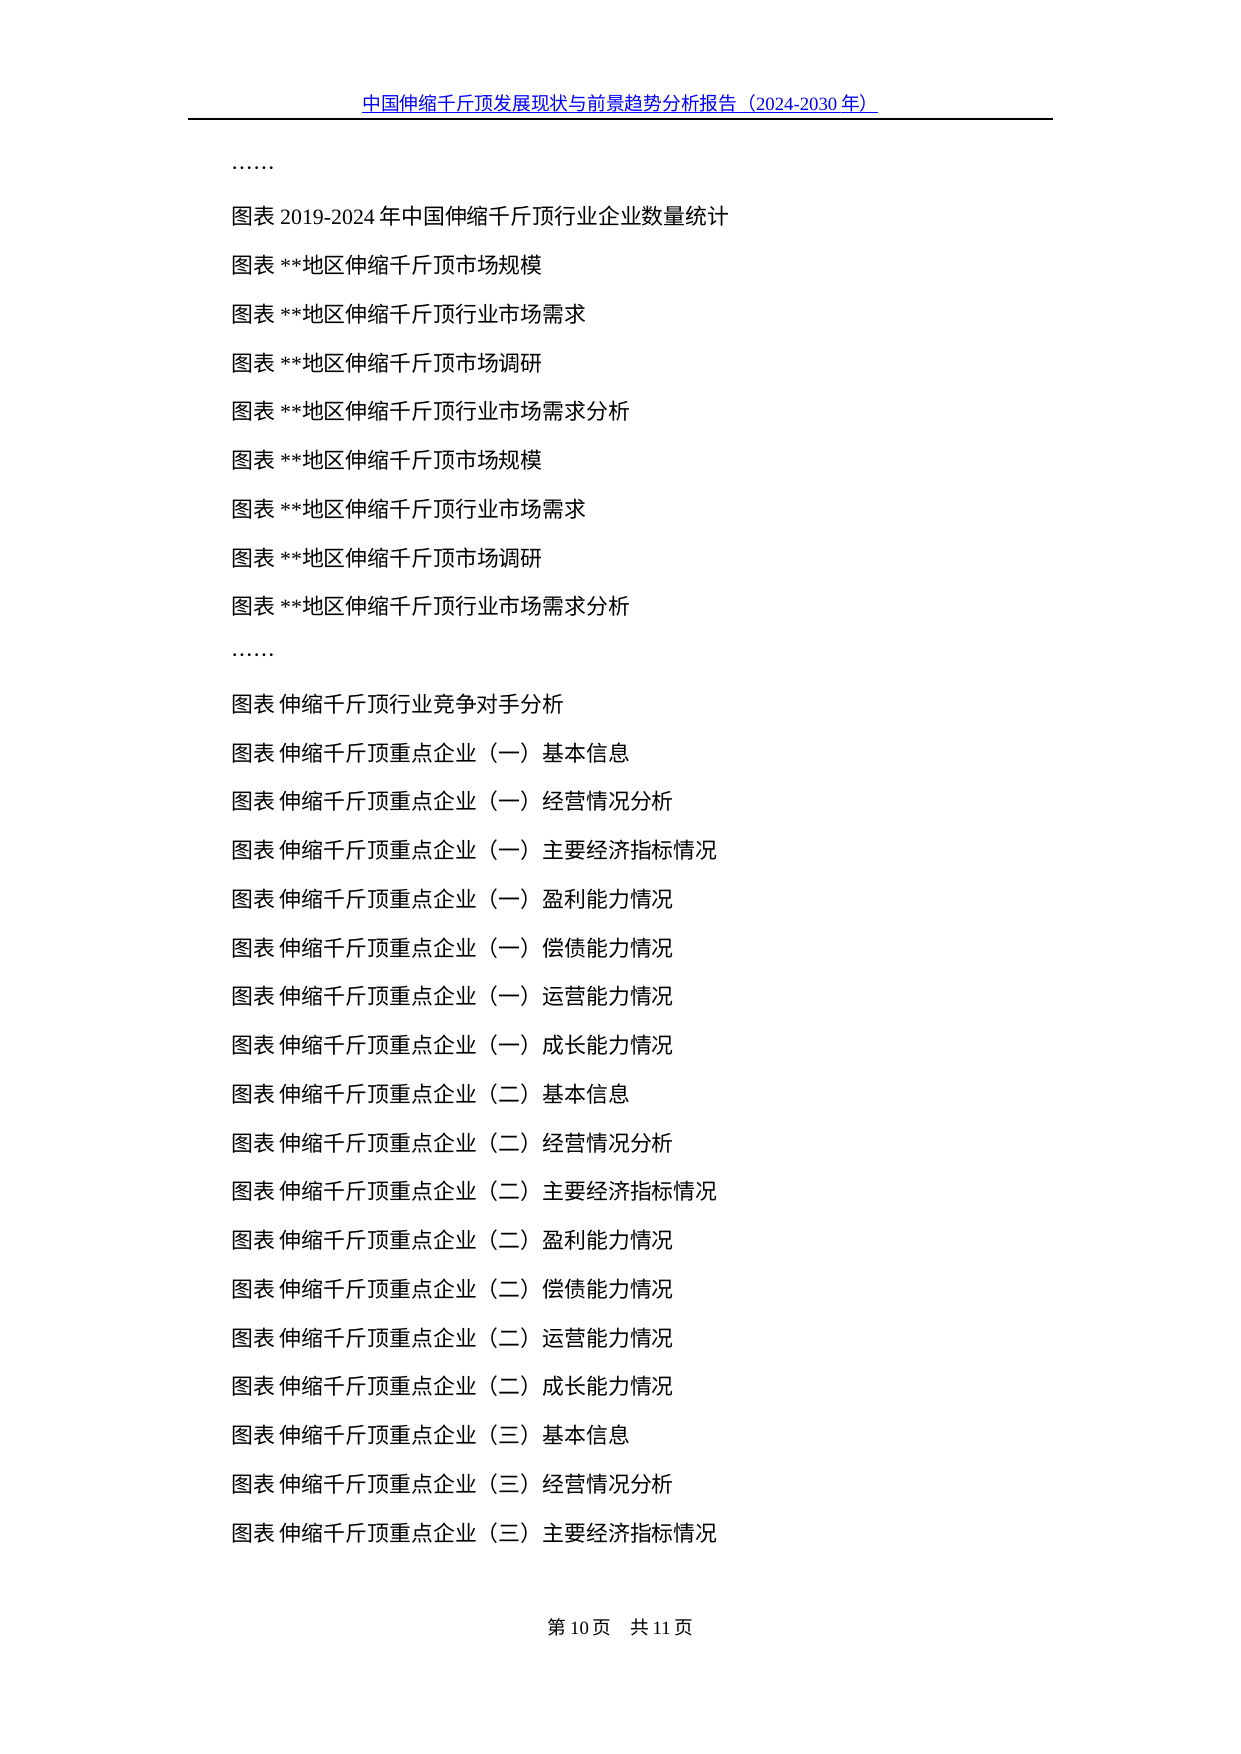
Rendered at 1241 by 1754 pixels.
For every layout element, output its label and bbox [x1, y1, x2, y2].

text [187, 150, 1053, 1548]
